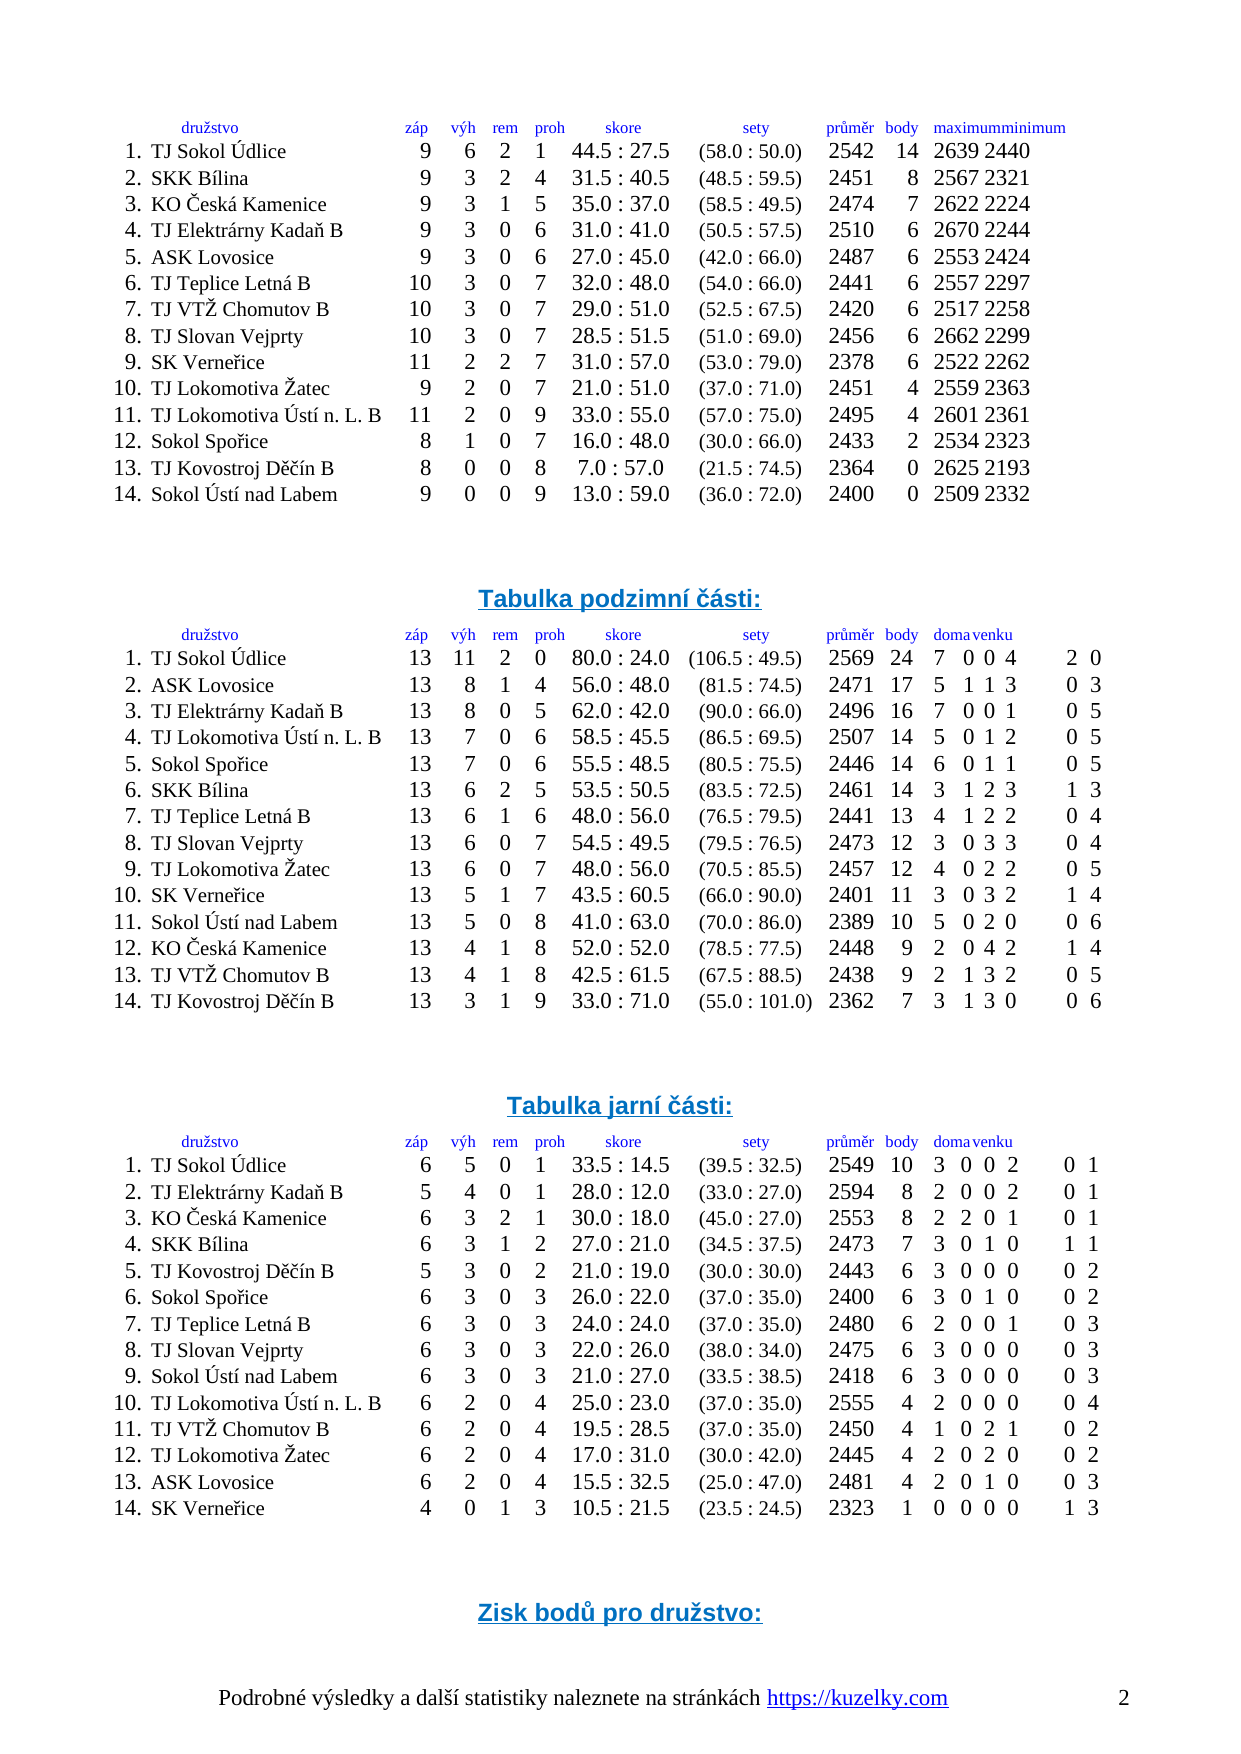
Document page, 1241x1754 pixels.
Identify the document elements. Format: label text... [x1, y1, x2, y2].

text 8. TJ Slovan Vejprty 13 6 0 7 54.5 : 49.5 (79.5 : 76.5) 2473 12 3 0 3 3 0 4 [106, 829, 1134, 855]
text 13. TJ Kovostroj Děčín B 8 0 0 8 7.0 : 57.0 (21.5 : 74.5) 2364 0 2625 2193 [106, 453, 1134, 480]
text družstvo záp výh rem proh skore sety průměr body doma venku [106, 1132, 1134, 1151]
text 12. KO Česká Kamenice 13 4 1 8 52.0 : 52.0 (78.5 : 77.5) 2448 9 2 0 4 2 1 4 [106, 934, 1134, 961]
text 1. TJ Sokol Údlice 9 6 2 1 44.5 : 27.5 (58.0 : 50.0) 2542 14 2639 2440 [106, 137, 1134, 164]
text 5. Sokol Spořice 13 7 0 6 55.5 : 48.5 (80.5 : 75.5) 2446 14 6 0 1 1 0 5 [106, 750, 1134, 776]
text 1. TJ Sokol Údlice 6 5 0 1 33.5 : 14.5 (39.5 : 32.5) 2549 10 3 0 0 2 0 1 [106, 1151, 1134, 1178]
text 14. TJ Kovostroj Děčín B 13 3 1 9 33.0 : 71.0 (55.0 : 101.0) 2362 7 3 1 3 0 0 6 [106, 987, 1134, 1013]
text 8. TJ Slovan Vejprty 10 3 0 7 28.5 : 51.5 (51.0 : 69.0) 2456 6 2662 2299 [106, 322, 1134, 348]
text Zisk bodů pro družstvo: [94, 1598, 1145, 1627]
text Tabulka podzimní části: [94, 584, 1145, 613]
text 6. SKK Bílina 13 6 2 5 53.5 : 50.5 (83.5 : 72.5) 2461 14 3 1 2 3 1 3 [106, 776, 1134, 802]
text 11. TJ Lokomotiva Ústí n. L. B 11 2 0 9 33.0 : 55.0 (57.0 : 75.0) 2495 4 2601 2361 [106, 401, 1134, 427]
text 3. KO Česká Kamenice 9 3 1 5 35.0 : 37.0 (58.5 : 49.5) 2474 7 2622 2224 [106, 190, 1134, 216]
text 4. TJ Elektrárny Kadaň B 9 3 0 6 31.0 : 41.0 (50.5 : 57.5) 2510 6 2670 2244 [106, 216, 1134, 243]
text 3. KO Česká Kamenice 6 3 2 1 30.0 : 18.0 (45.0 : 27.0) 2553 8 2 2 0 1 0 1 [106, 1204, 1134, 1231]
text 5. ASK Lovosice 9 3 0 6 27.0 : 45.0 (42.0 : 66.0) 2487 6 2553 2424 [106, 243, 1134, 269]
text 13. ASK Lovosice 6 2 0 4 15.5 : 32.5 (25.0 : 47.0) 2481 4 2 0 1 0 0 3 [106, 1468, 1134, 1494]
text 8. TJ Slovan Vejprty 6 3 0 3 22.0 : 26.0 (38.0 : 34.0) 2475 6 3 0 0 0 0 3 [106, 1336, 1134, 1362]
text 6. Sokol Spořice 6 3 0 3 26.0 : 22.0 (37.0 : 35.0) 2400 6 3 0 1 0 0 2 [106, 1283, 1134, 1309]
text 7. TJ Teplice Letná B 6 3 0 3 24.0 : 24.0 (37.0 : 35.0) 2480 6 2 0 0 1 0 3 [106, 1309, 1134, 1336]
text Tabulka jarní části: [94, 1091, 1145, 1120]
text 2. ASK Lovosice 13 8 1 4 56.0 : 48.0 (81.5 : 74.5) 2471 17 5 1 1 3 0 3 [106, 671, 1134, 697]
text 7. TJ Teplice Letná B 13 6 1 6 48.0 : 56.0 (76.5 : 79.5) 2441 13 4 1 2 2 0 4 [106, 802, 1134, 829]
text 5. TJ Kovostroj Děčín B 5 3 0 2 21.0 : 19.0 (30.0 : 30.0) 2443 6 3 0 0 0 0 2 [106, 1257, 1134, 1283]
text 11. TJ VTŽ Chomutov B 6 2 0 4 19.5 : 28.5 (37.0 : 35.0) 2450 4 1 0 2 1 0 2 [106, 1415, 1134, 1441]
text 12. TJ Lokomotiva Žatec 6 2 0 4 17.0 : 31.0 (30.0 : 42.0) 2445 4 2 0 2 0 0 2 [106, 1441, 1134, 1468]
text 14. Sokol Ústí nad Labem 9 0 0 9 13.0 : 59.0 (36.0 : 72.0) 2400 0 2509 2332 [106, 480, 1134, 506]
text 11. Sokol Ústí nad Labem 13 5 0 8 41.0 : 63.0 (70.0 : 86.0) 2389 10 5 0 2 0 0 6 [106, 908, 1134, 934]
text 9. Sokol Ústí nad Labem 6 3 0 3 21.0 : 27.0 (33.5 : 38.5) 2418 6 3 0 0 0 0 3 [106, 1362, 1134, 1389]
text 9. TJ Lokomotiva Žatec 13 6 0 7 48.0 : 56.0 (70.5 : 85.5) 2457 12 4 0 2 2 0 5 [106, 855, 1134, 882]
text 4. TJ Lokomotiva Ústí n. L. B 13 7 0 6 58.5 : 45.5 (86.5 : 69.5) 2507 14 5 0 1 2 0 5 [106, 723, 1134, 750]
text 9. SK Verneřice 11 2 2 7 31.0 : 57.0 (53.0 : 79.0) 2378 6 2522 2262 [106, 348, 1134, 374]
text 7. TJ VTŽ Chomutov B 10 3 0 7 29.0 : 51.0 (52.5 : 67.5) 2420 6 2517 2258 [106, 295, 1134, 322]
text družstvo záp výh rem proh skore sety průměr body doma venku [106, 625, 1134, 644]
text 10. SK Verneřice 13 5 1 7 43.5 : 60.5 (66.0 : 90.0) 2401 11 3 0 3 2 1 4 [106, 882, 1134, 908]
text 10. TJ Lokomotiva Ústí n. L. B 6 2 0 4 25.0 : 23.0 (37.0 : 35.0) 2555 4 2 0 0 0 0 4 [106, 1389, 1134, 1415]
text 3. TJ Elektrárny Kadaň B 13 8 0 5 62.0 : 42.0 (90.0 : 66.0) 2496 16 7 0 0 1 0 5 [106, 697, 1134, 723]
text 6. TJ Teplice Letná B 10 3 0 7 32.0 : 48.0 (54.0 : 66.0) 2441 6 2557 2297 [106, 269, 1134, 295]
text 2. SKK Bílina 9 3 2 4 31.5 : 40.5 (48.5 : 59.5) 2451 8 2567 2321 [106, 164, 1134, 190]
text 4. SKK Bílina 6 3 1 2 27.0 : 21.0 (34.5 : 37.5) 2473 7 3 0 1 0 1 1 [106, 1231, 1134, 1257]
text 14. SK Verneřice 4 0 1 3 10.5 : 21.5 (23.5 : 24.5) 2323 1 0 0 0 0 1 3 [106, 1494, 1134, 1520]
text 1. TJ Sokol Údlice 13 11 2 0 80.0 : 24.0 (106.5 : 49.5) 2569 24 7 0 0 4 2 0 [106, 644, 1134, 671]
text 13. TJ VTŽ Chomutov B 13 4 1 8 42.5 : 61.5 (67.5 : 88.5) 2438 9 2 1 3 2 0 5 [106, 961, 1134, 987]
text 2. TJ Elektrárny Kadaň B 5 4 0 1 28.0 : 12.0 (33.0 : 27.0) 2594 8 2 0 0 2 0 1 [106, 1178, 1134, 1204]
text 10. TJ Lokomotiva Žatec 9 2 0 7 21.0 : 51.0 (37.0 : 71.0) 2451 4 2559 2363 [106, 374, 1134, 401]
text družstvo záp výh rem proh skore sety průměr body maximum minimum [106, 118, 1134, 137]
text 12. Sokol Spořice 8 1 0 7 16.0 : 48.0 (30.0 : 66.0) 2433 2 2534 2323 [106, 427, 1134, 453]
